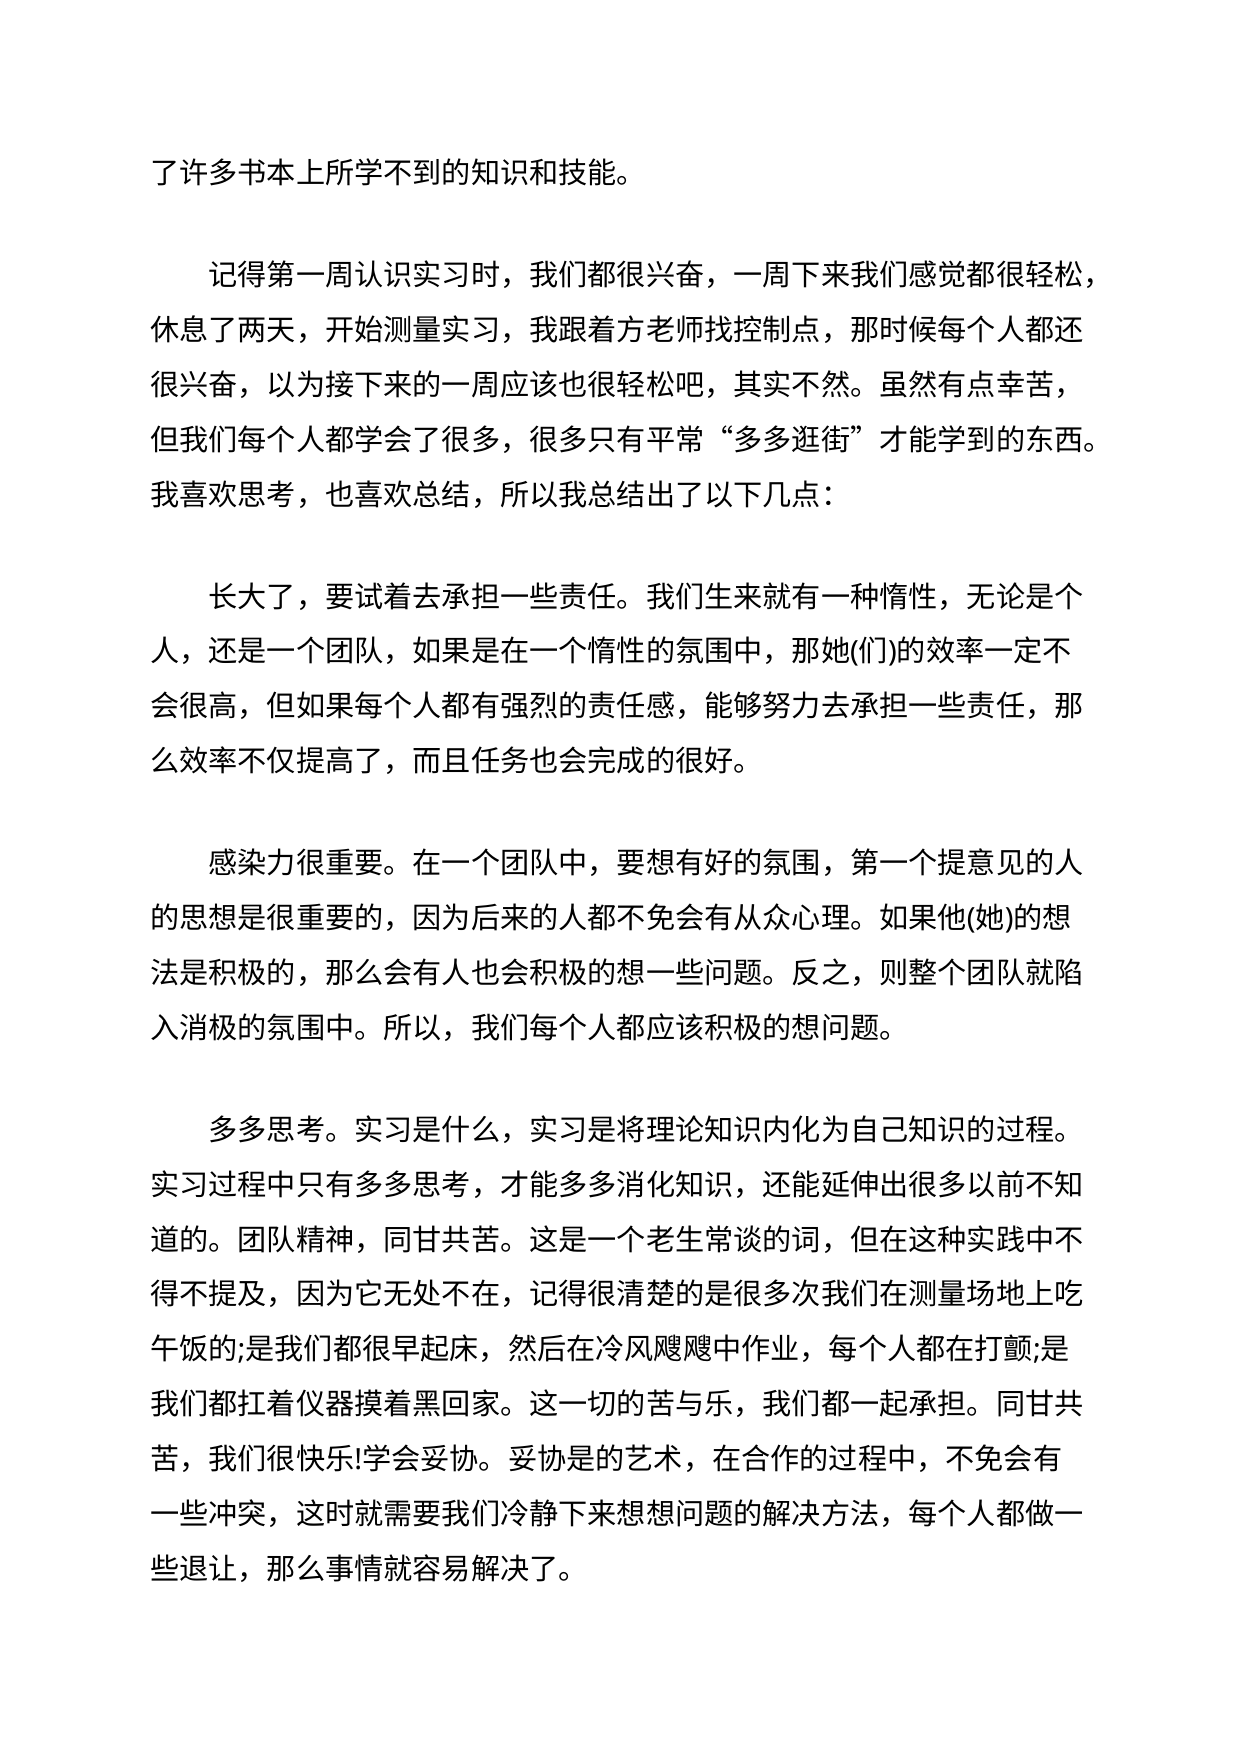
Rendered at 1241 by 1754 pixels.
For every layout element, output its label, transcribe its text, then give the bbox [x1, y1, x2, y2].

text 感染力很重要。在一个团队中，要想有好的氛围，第一个提意见的人的思想是很重要的，因为后来的人都不免会有从众心理。如果他(她)的想法是积极的，那么会有人也会积极的想一些问题。反之，则整个团队就陷入消极的氛围中。所以，我们每个人都应该积极的想问题。 [150, 840, 1090, 1047]
text 多多思考。实习是什么，实习是将理论知识内化为自己知识的过程。实习过程中只有多多思考，才能多多消化知识，还能延伸出很多以前不知道的。团队精神，同甘共苦。这是一个老生常谈的词，但在这种实践中不得不提及，因为它无处不在，记得很清楚的是很多次我们在测量场地上吃午饭的;是我们都很早起床，然后在冷风飕飕中作业，每个人都在打颤;是我们都扛着仪器摸着黑回家。这一切的苦与乐，我们都一起承担。同甘共苦，我们很快乐!学会妥协。妥协是的艺术，在合作的过程中，不免会有一些冲突，这时就需要我们冷静下来想想问题的解决方法，每个人都做一些退让，那么事情就容易解决了。 [150, 1106, 1090, 1588]
text 记得第一周认识实习时，我们都很兴奋，一周下来我们感觉都很轻松，休息了两天，开始测量实习，我跟着方老师找控制点，那时候每个人都还很兴奋，以为接下来的一周应该也很轻松吧，其实不然。虽然有点幸苦，但我们每个人都学会了很多，很多只有平常“多多逛街”才能学到的东西。我喜欢思考，也喜欢总结，所以我总结出了以下几点： [150, 252, 1090, 514]
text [150, 150, 1090, 192]
text 长大了，要试着去承担一些责任。我们生来就有一种惰性，无论是个人，还是一个团队，如果是在一个惰性的氛围中，那她(们)的效率一定不会很高，但如果每个人都有强烈的责任感，能够努力去承担一些责任，那么效率不仅提高了，而且任务也会完成的很好。 [150, 573, 1090, 780]
